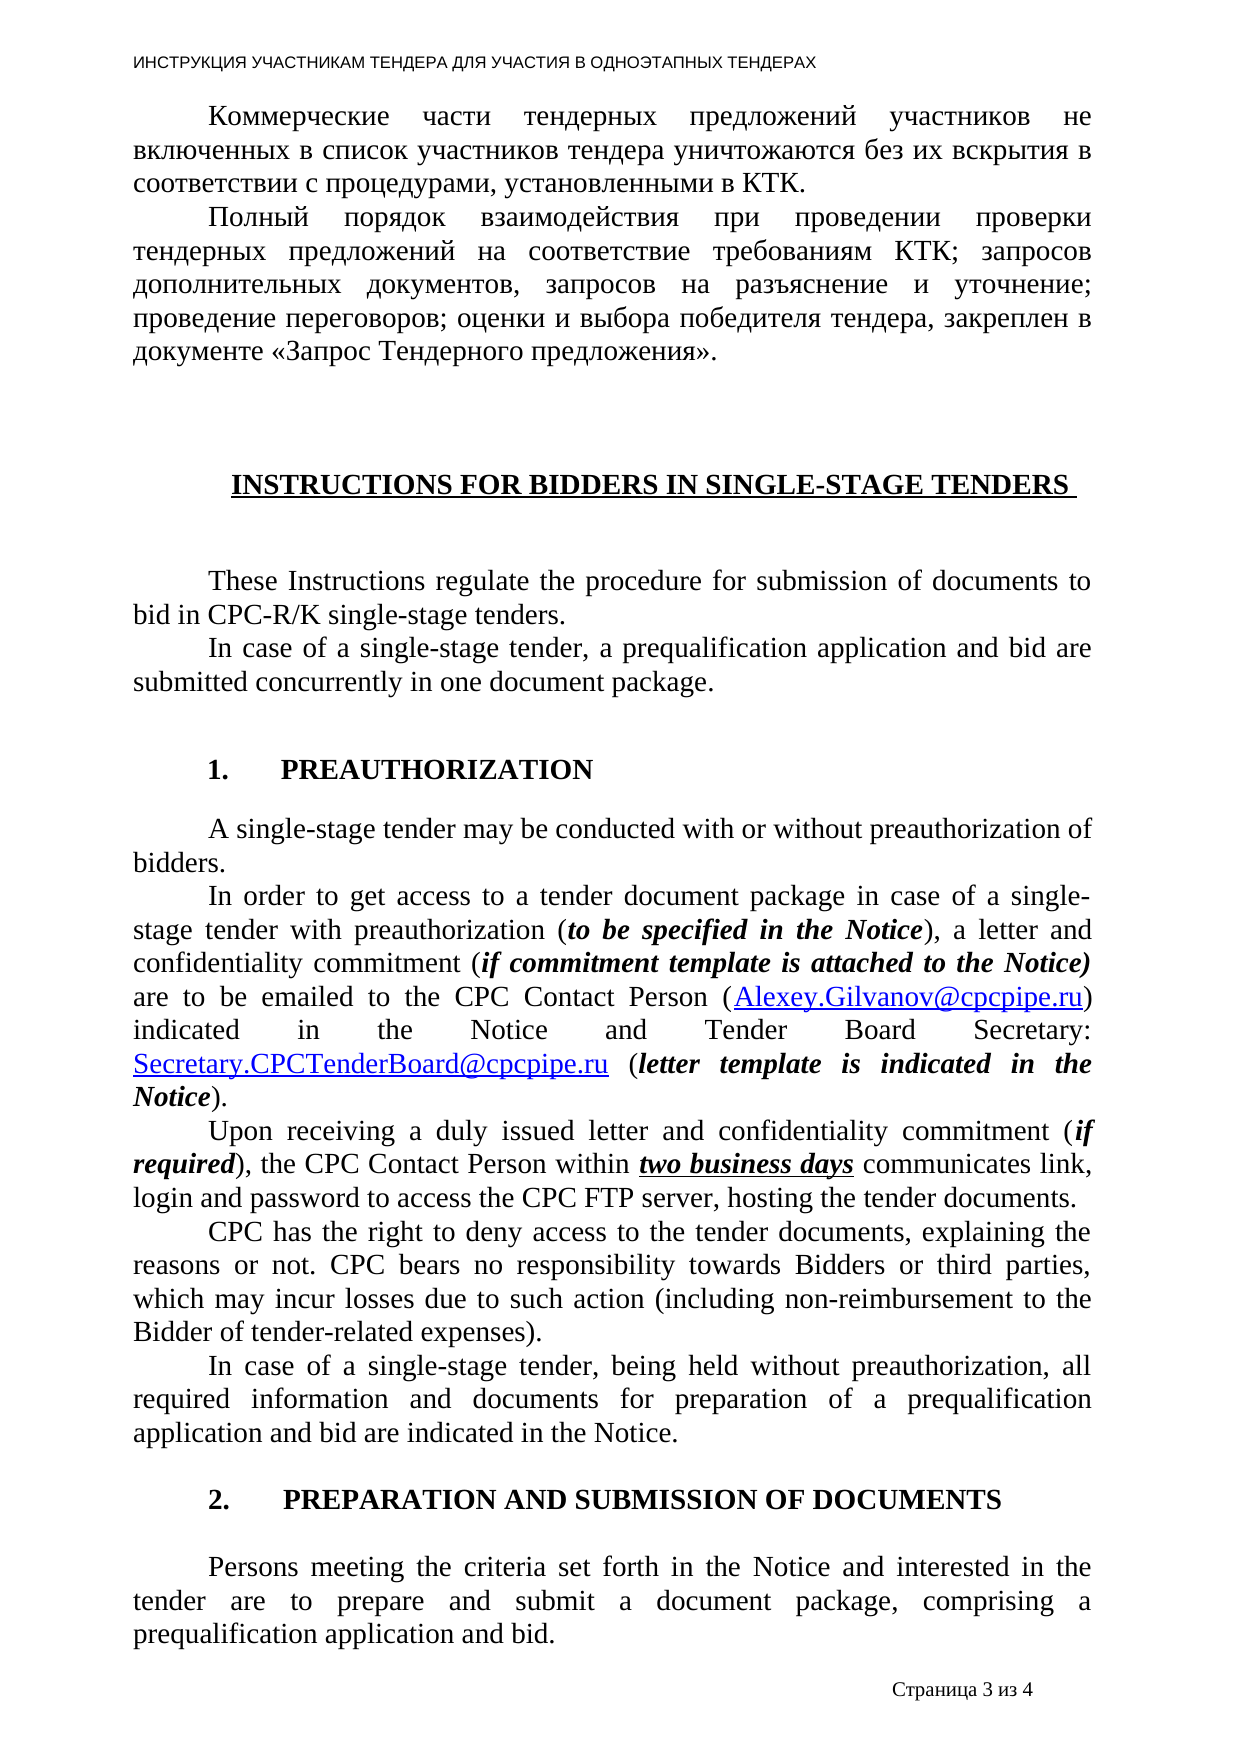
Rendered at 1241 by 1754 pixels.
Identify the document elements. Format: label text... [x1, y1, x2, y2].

text 2. PREPARATION AND SUBMISSION OF DOCUMENTS [133, 1482, 1092, 1516]
text CPC has the right to deny access to the tender documents, explaining the reasons or not. CPC bears no responsibility towards Bidders or third parties, which may incur losses due to such action (including non-reimbursement to the Bidder of tender-related expenses). [133, 1214, 1092, 1348]
list PREAUTHORIZATION [207, 752, 1092, 785]
text In case of a single-stage tender, being held without preauthorization, all required information and documents for preparation of a prequalification application and bid are indicated in the Notice. [133, 1348, 1092, 1448]
text In order to get access to a tender document package in case of a single-stage tender with preauthorization (to be specified in the Notice), a letter and confidentiality commitment (if commitment template is attached to the Notice) are to be emailed to the CPC Contact Person (Alexey.Gilvanov@cpcpipe.ru) indicated in the Notice and Tender Board Secretary: Secretary.CPCTenderBoard@cpcpipe.ru (letter template is indicated in the Notice). [133, 878, 1092, 1113]
text These Instructions regulate the procedure for submission of documents to bid in CPC-R/K single-stage tenders. [133, 563, 1092, 630]
text A single-stage tender may be conducted with or without preauthorization of bidders. [133, 811, 1092, 878]
text In case of a single-stage tender, a prequalification application and bid are submitted concurrently in one document package. [133, 630, 1092, 697]
text Полный порядок взаимодействия при проведении проверки тендерных предложений на соответствие требованиям КТК; запросов дополнительных документов, запросов на разъяснение и уточнение; проведение переговоров; оценки и выбора победителя тендера, закреплен в документе «Запрос Тендерного предложения». [133, 199, 1092, 367]
subtitle INSTRUCTIONS FOR BIDDERS IN SINGLE-STAGE TENDERS [133, 467, 1092, 501]
text Коммерческие части тендерных предложений участников не включенных в список участников тендера уничтожаются без их вскрытия в соответствии с процедурами, установленными в КТК. [133, 98, 1092, 199]
text Upon receiving a duly issued letter and confidentiality commitment (if required), the CPC Contact Person within two business days communicates link, login and password to access the CPC FTP server, hosting the tender documents. [133, 1113, 1092, 1214]
text Persons meeting the criteria set forth in the Notice and interested in the tender are to prepare and submit a document package, comprising a prequalification application and bid. [133, 1549, 1092, 1650]
